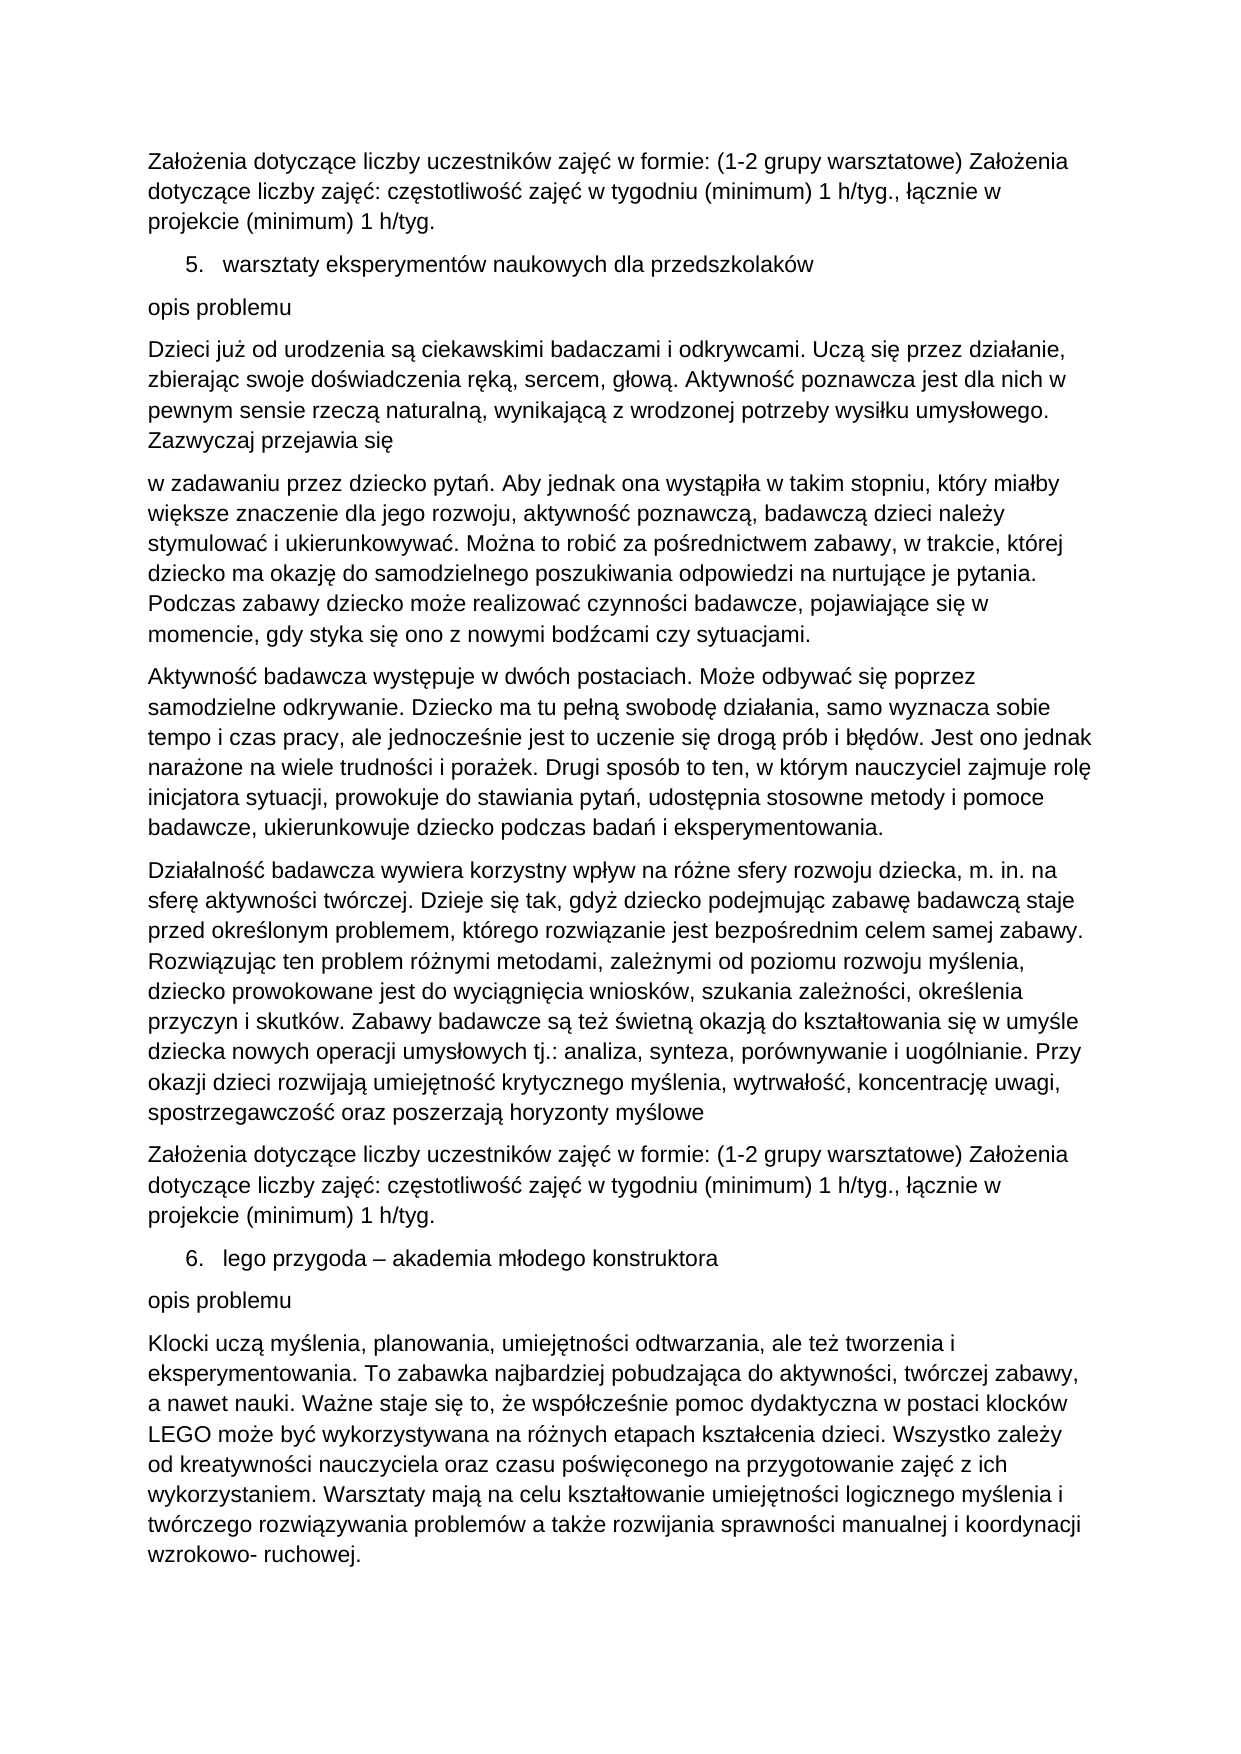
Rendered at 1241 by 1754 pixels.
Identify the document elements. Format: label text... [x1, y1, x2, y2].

text Działalność badawcza wywiera korzystny wpływ na różne sfery rozwoju dziecka, m. in. na sferę aktywności twórczej. Dzieje się tak, gdyż dziecko podejmując zabawę badawczą staje przed określonym problemem, którego rozwiązanie jest bezpośrednim celem samej zabawy. Rozwiązując ten problem różnymi metodami, zależnymi od poziomu rozwoju myślenia, dziecko prowokowane jest do wyciągnięcia wniosków, szukania zależności, określenia przyczyn i skutków. Zabawy badawcze są też świetną okazją do kształtowania się w umyśle dziecka nowych operacji umysłowych tj.: analiza, synteza, porównywanie i uogólnianie. Przy okazji dzieci rozwijają umiejętność krytycznego myślenia, wytrwałość, koncentrację uwagi, spostrzegawczość oraz poszerzają horyzonty myślowe [148, 857, 1093, 1125]
list lego przygoda – akademia młodego konstruktora [185, 1244, 1093, 1271]
text opis problemu [148, 1287, 1093, 1313]
text Dzieci już od urodzenia są ciekawskimi badaczami i odkrywcami. Uczą się przez działanie, zbierając swoje doświadczenia ręką, sercem, głową. Aktywność poznawcza jest dla nich w pewnym sensie rzeczą naturalną, wynikającą z wrodzonej potrzeby wysiłku umysłowego. Zazwyczaj przejawia się [148, 336, 1093, 453]
text Aktywność badawcza występuje w dwóch postaciach. Może odbywać się poprzez samodzielne odkrywanie. Dziecko ma tu pełną swobodę działania, samo wyznacza sobie tempo i czas pracy, ale jednocześnie jest to uczenie się drogą prób i błędów. Jest ono jednak narażone na wiele trudności i porażek. Drugi sposób to ten, w którym nauczyciel zajmuje rolę inicjatora sytuacji, prowokuje do stawiania pytań, udostępnia stosowne metody i pomoce badawcze, ukierunkowuje dziecko podczas badań i eksperymentowania. [148, 663, 1093, 841]
text w zadawaniu przez dziecko pytań. Aby jednak ona wystąpiła w takim stopniu, który miałby większe znaczenie dla jego rozwoju, aktywność poznawczą, badawczą dzieci należy stymulować i ukierunkowywać. Można to robić za pośrednictwem zabawy, w trakcie, której dziecko ma okazję do samodzielnego poszukiwania odpowiedzi na nurtujące je pytania. Podczas zabawy dziecko może realizować czynności badawcze, pojawiające się w momencie, gdy styka się ono z nowymi bodźcami czy sytuacjami. [148, 469, 1093, 647]
text opis problemu [148, 293, 1093, 320]
text Klocki uczą myślenia, planowania, umiejętności odtwarzania, ale też tworzenia i eksperymentowania. To zabawka najbardziej pobudzająca do aktywności, twórczej zabawy, a nawet nauki. Ważne staje się to, że współcześnie pomoc dydaktyczna w postaci klocków LEGO może być wykorzystywana na różnych etapach kształcenia dzieci. Wszystko zależy od kreatywności nauczyciela oraz czasu poświęconego na przygotowanie zajęć z ich wykorzystaniem. Warsztaty mają na celu kształtowanie umiejętności logicznego myślenia i twórczego rozwiązywania problemów a także rozwijania sprawności manualnej i koordynacji wzrokowo- ruchowej. [148, 1330, 1093, 1568]
list warsztaty eksperymentów naukowych dla przedszkolaków [185, 251, 1093, 277]
